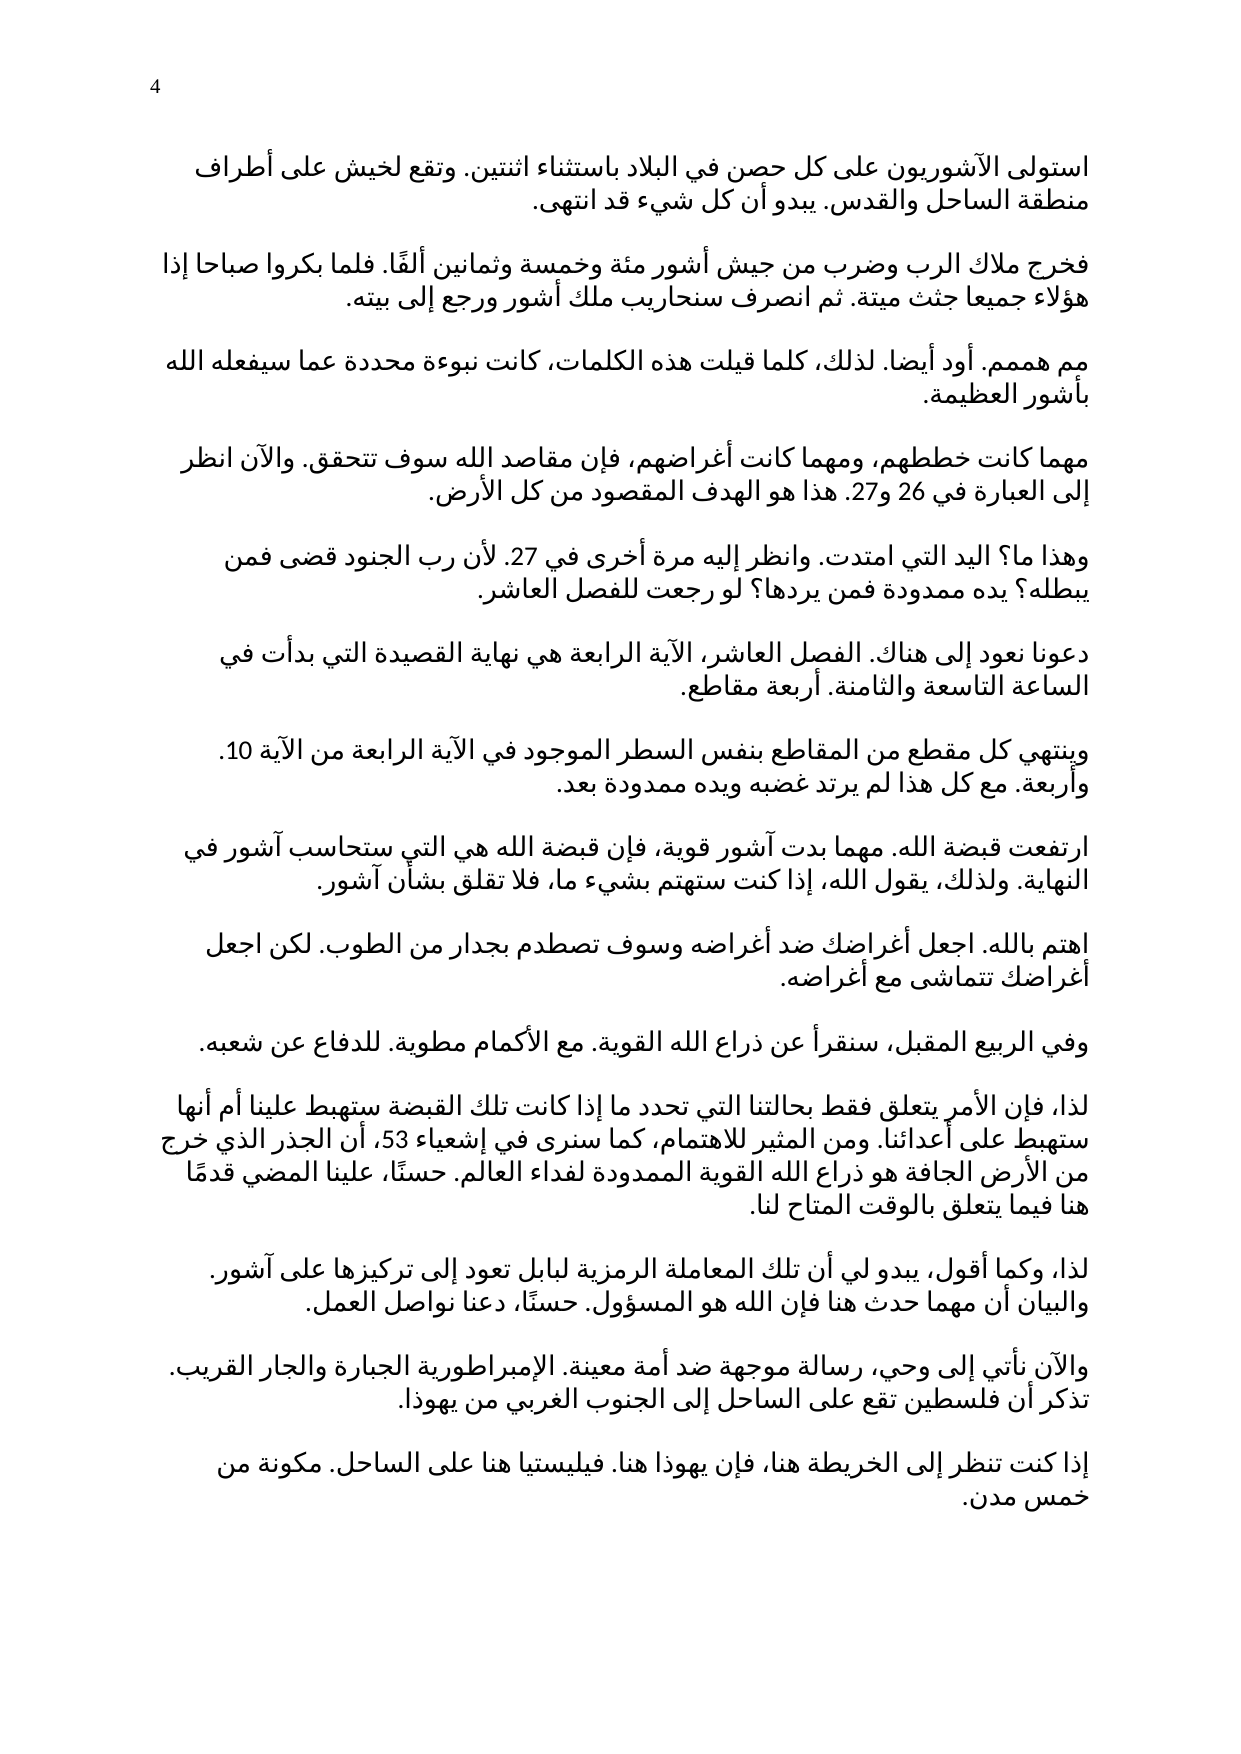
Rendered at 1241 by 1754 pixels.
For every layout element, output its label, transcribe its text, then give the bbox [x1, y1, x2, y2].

text وينتهي كل مقطع من المقاطع بنفس السطر الموجود في الآية الرابعة من الآية 10. وأربعة. مع كل هذا لم يرتد غضبه ويده ممدودة بعد. [150, 733, 1090, 799]
text استولى الآشوريون على كل حصن في البلاد باستثناء اثنتين. وتقع لخيش على أطراف منطقة الساحل والقدس. يبدو أن كل شيء قد انتهى. [150, 150, 1090, 216]
text إذا كنت تنظر إلى الخريطة هنا، فإن يهوذا هنا. فيليستيا هنا على الساحل. مكونة من خمس مدن. [150, 1446, 1090, 1512]
text مهما كانت خططهم، ومهما كانت أغراضهم، فإن مقاصد الله سوف تتحقق. والآن انظر إلى العبارة في 26 و27. هذا هو الهدف المقصود من كل الأرض. [150, 442, 1090, 508]
text اهتم بالله. اجعل أغراضك ضد أغراضه وسوف تصطدم بجدار من الطوب. لكن اجعل أغراضك تتماشى مع أغراضه. [150, 927, 1090, 993]
text وهذا ما؟ اليد التي امتدت. وانظر إليه مرة أخرى في 27. لأن رب الجنود قضى فمن يبطله؟ يده ممدودة فمن يردها؟ لو رجعت للفصل العاشر. [150, 539, 1090, 605]
text فخرج ملاك الرب وضرب من جيش أشور مئة وخمسة وثمانين ألفًا. فلما بكروا صباحا إذا هؤلاء جميعا جثث ميتة. ثم انصرف سنحاريب ملك أشور ورجع إلى بيته. [150, 247, 1090, 313]
text لذا، وكما أقول، يبدو لي أن تلك المعاملة الرمزية لبابل تعود إلى تركيزها على آشور. والبيان أن مهما حدث هنا فإن الله هو المسؤول. حسنًا، دعنا نواصل العمل. [150, 1252, 1090, 1318]
text دعونا نعود إلى هناك. الفصل العاشر، الآية الرابعة هي نهاية القصيدة التي بدأت في الساعة التاسعة والثامنة. أربعة مقاطع. [150, 636, 1090, 702]
text والآن نأتي إلى وحي، رسالة موجهة ضد أمة معينة. الإمبراطورية الجبارة والجار القريب. تذكر أن فلسطين تقع على الساحل إلى الجنوب الغربي من يهوذا. [150, 1349, 1090, 1415]
text ارتفعت قبضة الله. مهما بدت آشور قوية، فإن قبضة الله هي التي ستحاسب آشور في النهاية. ولذلك، يقول الله، إذا كنت ستهتم بشيء ما، فلا تقلق بشأن آشور. [150, 830, 1090, 896]
text لذا، فإن الأمر يتعلق فقط بحالتنا التي تحدد ما إذا كانت تلك القبضة ستهبط علينا أم أنها ستهبط على أعدائنا. ومن المثير للاهتمام، كما سنرى في إشعياء 53، أن الجذر الذي خرج من الأرض الجافة هو ذراع الله القوية الممدودة لفداء العالم. حسنًا، علينا المضي قدمًا هنا فيما يتعلق بالوقت المتاح لنا. [150, 1089, 1090, 1221]
text وفي الربيع المقبل، سنقرأ عن ذراع الله القوية. مع الأكمام مطوية. للدفاع عن شعبه. [150, 1025, 1090, 1058]
text مم هممم. أود أيضا. لذلك، كلما قيلت هذه الكلمات، كانت نبوءة محددة عما سيفعله الله بأشور العظيمة. [150, 344, 1090, 410]
